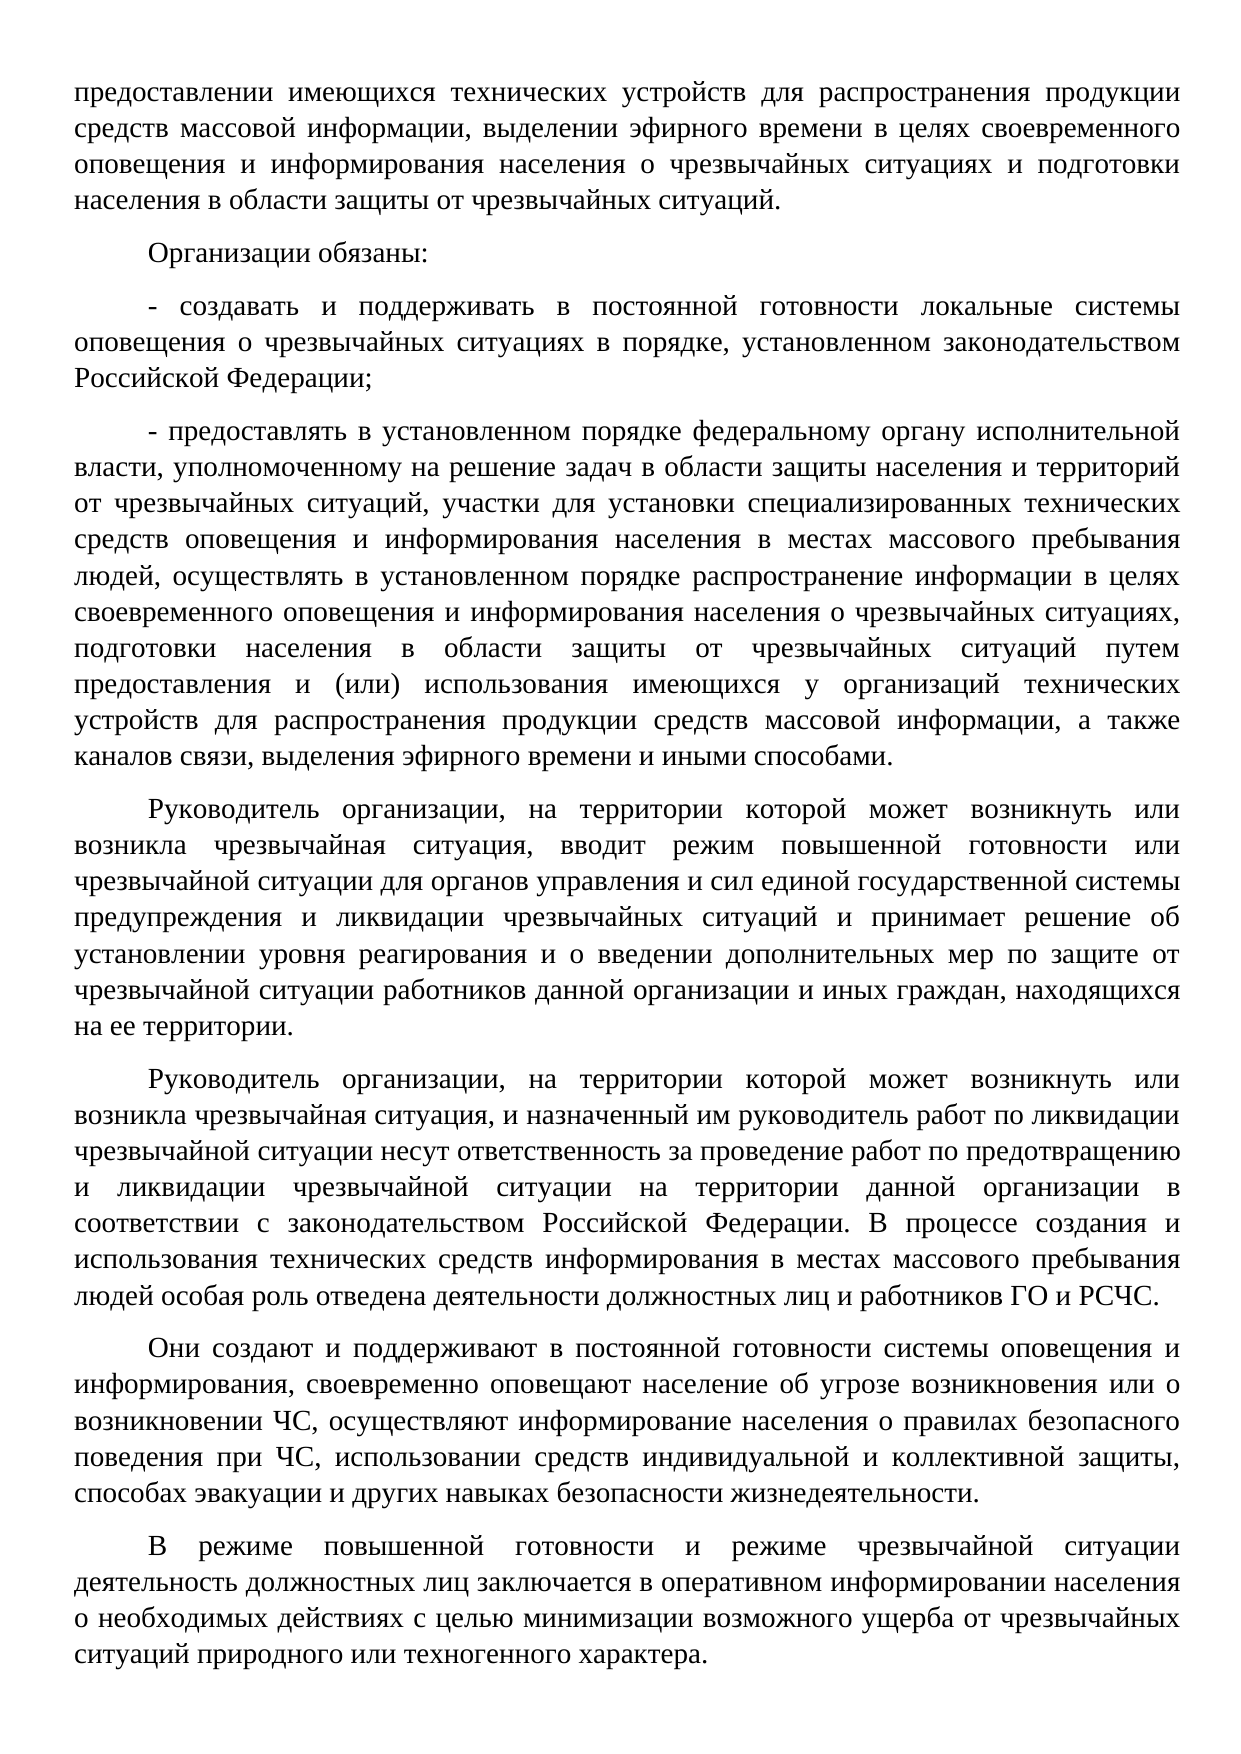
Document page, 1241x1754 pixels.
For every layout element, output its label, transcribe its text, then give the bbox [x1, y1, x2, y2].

text Организации обязаны: [74, 235, 1181, 269]
text Руководитель организации, на территории которой может возникнуть или возникла чрезвычайная ситуация, и назначенный им руководитель работ по ликвидации чрезвычайной ситуации несут ответственность за проведение работ по предотвращению и ликвидации чрезвычайной ситуации на территории данной организации в соответствии с законодательством Российской Федерации. В процессе создания и использования технических средств информирования в местах массового пребывания людей особая роль отведена деятельности должностных лиц и работников ГО и РСЧС. [74, 1061, 1181, 1311]
text Руководитель организации, на территории которой может возникнуть или возникла чрезвычайная ситуация, вводит режим повышенной готовности или чрезвычайной ситуации для органов управления и сил единой государственной системы предупреждения и ликвидации чрезвычайных ситуаций и принимает решение об установлении уровня реагирования и о введении дополнительных мер по защите от чрезвычайной ситуации работников данной организации и иных граждан, находящихся на ее территории. [74, 791, 1181, 1042]
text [74, 74, 1181, 216]
text - создавать и поддерживать в постоянной готовности локальные системы оповещения о чрезвычайных ситуациях в порядке, установленном законодательством Российской Федерации; [74, 288, 1181, 394]
text Они создают и поддерживают в постоянной готовности системы оповещения и информирования, своевременно оповещают население об угрозе возникновения или о возникновении ЧС, осуществляют информирование населения о правилах безопасного поведения при ЧС, использовании средств индивидуальной и коллективной защиты, способах эвакуации и других навыках безопасности жизнедеятельности. [74, 1331, 1181, 1509]
text - предоставлять в установленном порядке федеральному органу исполнительной власти, уполномоченному на решение задач в области защиты населения и территорий от чрезвычайных ситуаций, участки для установки специализированных технических средств оповещения и информирования населения в местах массового пребывания людей, осуществлять в установленном порядке распространение информации в целях своевременного оповещения и информирования населения о чрезвычайных ситуациях, подготовки населения в области защиты от чрезвычайных ситуаций путем предоставления и (или) использования имеющихся у организаций технических устройств для распространения продукции средств массовой информации, а также каналов связи, выделения эфирного времени и иными способами. [74, 413, 1181, 772]
text В режиме повышенной готовности и режиме чрезвычайной ситуации деятельность должностных лиц заключается в оперативном информировании населения о необходимых действиях с целью минимизации возможного ущерба от чрезвычайных ситуаций природного или техногенного характера. [74, 1528, 1181, 1670]
